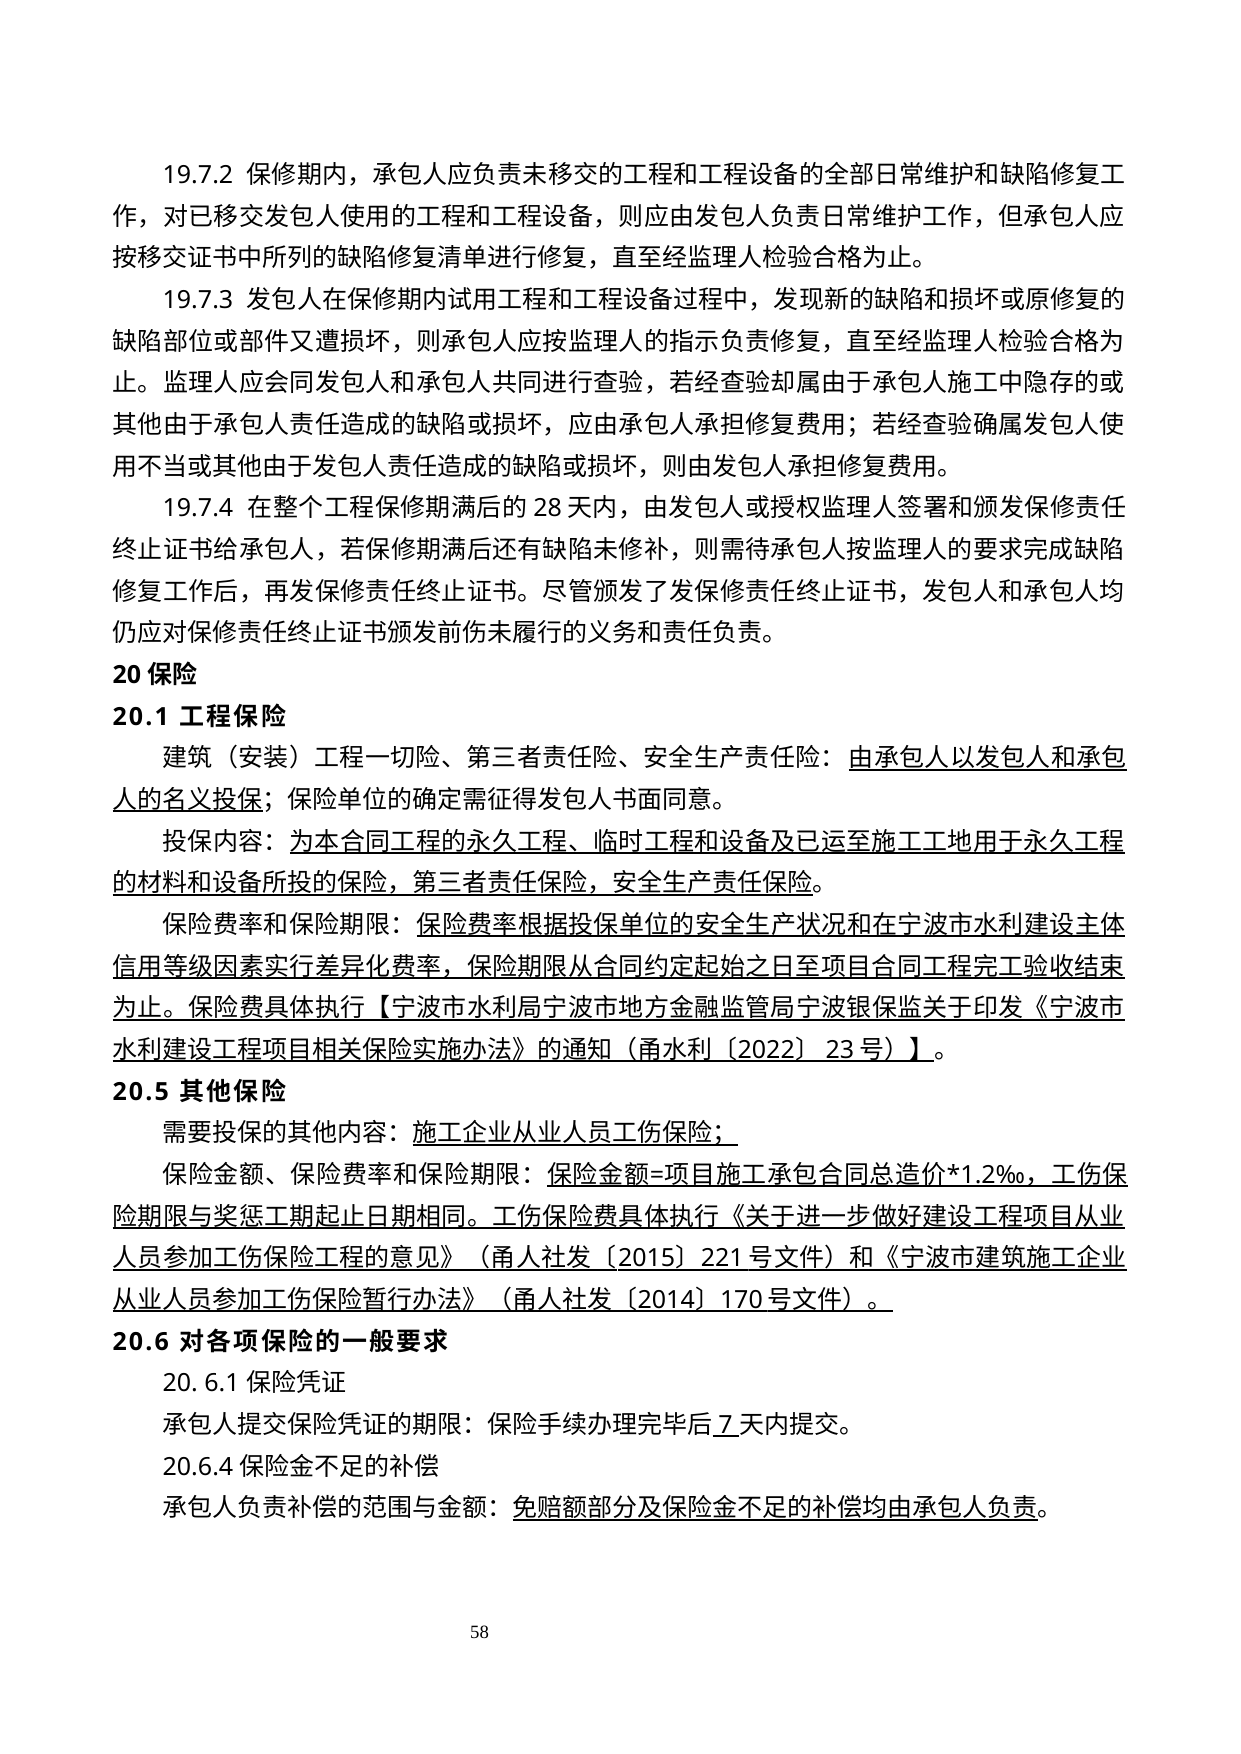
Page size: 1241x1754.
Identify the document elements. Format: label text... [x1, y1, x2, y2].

list 20.6 对各项保险的一般要求 [112, 1317, 1128, 1358]
text 需要投保的其他内容：施工企业从业人员工伤保险； [112, 1108, 1128, 1150]
text 20 保险 [112, 650, 1128, 692]
text 保险费率和保险期限：保险费率根据投保单位的安全生产状况和在宁波市水利建设主体信用等级因素实行差异化费率，保险期限从合同约定起始之日至项目合同工程完工验收结束为止。保险费具体执行【宁波市水利局宁波市地方金融监管局宁波银保监关于印发《宁波市水利建设工程项目相关保险实施办法》的通知（甬水利〔2022〕 23号）】。 [112, 900, 1128, 1067]
text 承包人负责补偿的范围与金额：免赔额部分及保险金不足的补偿均由承包人负责。 [112, 1483, 1128, 1525]
text 19.7.3 发包人在保修期内试用工程和工程设备过程中，发现新的缺陷和损坏或原修复的缺陷部位或部件又遭损坏，则承包人应按监理人的指示负责修复，直至经监理人检验合格为止。监理人应会同发包人和承包人共同进行查验，若经查验却属由于承包人施工中隐存的或其他由于承包人责任造成的缺陷或损坏，应由承包人承担修复费用；若经查验确属发包人使用不当或其他由于发包人责任造成的缺陷或损坏，则由发包人承担修复费用。 [112, 275, 1128, 483]
text 19.7.2 保修期内，承包人应负责未移交的工程和工程设备的全部日常维护和缺陷修复工作，对已移交发包人使用的工程和工程设备，则应由发包人负责日常维护工作，但承包人应按移交证书中所列的缺陷修复清单进行修复，直至经监理人检验合格为止。 [112, 150, 1128, 275]
text 19.7.4 在整个工程保修期满后的28天内，由发包人或授权监理人签署和颁发保修责任终止证书给承包人，若保修期满后还有缺陷未修补，则需待承包人按监理人的要求完成缺陷修复工作后，再发保修责任终止证书。尽管颁发了发保修责任终止证书，发包人和承包人均仍应对保修责任终止证书颁发前伤未履行的义务和责任负责。 [112, 483, 1128, 650]
text 投保内容：为本合同工程的永久工程、临时工程和设备及已运至施工工地用于永久工程的材料和设备所投的保险，第三者责任保险，安全生产责任保险。 [112, 817, 1128, 900]
text 建筑（安装）工程一切险、第三者责任险、安全生产责任险：由承包人以发包人和承包人的名义投保；保险单位的确定需征得发包人书面同意。 [112, 733, 1128, 817]
text 20. 6.1 保险凭证 [112, 1358, 1128, 1400]
list 20.1 工程保险 [112, 692, 1128, 733]
text 承包人提交保险凭证的期限：保险手续办理完毕后 7 天内提交。 [112, 1400, 1128, 1442]
text 保险金额、保险费率和保险期限：保险金额=项目施工承包合同总造价*1.2‰，工伤保险期限与奖惩工期起止日期相同。工伤保险费具体执行《关于进一步做好建设工程项目从业人员参加工伤保险工程的意见》（甬人社发〔2015〕221号文件）和《宁波市建筑施工企业从业人员参加工伤保险暂行办法》（甬人社发〔2014〕170号文件）。 [112, 1150, 1128, 1317]
text 20.6.4 保险金不足的补偿 [112, 1442, 1128, 1483]
list 20.5 其他保险 [112, 1067, 1128, 1108]
